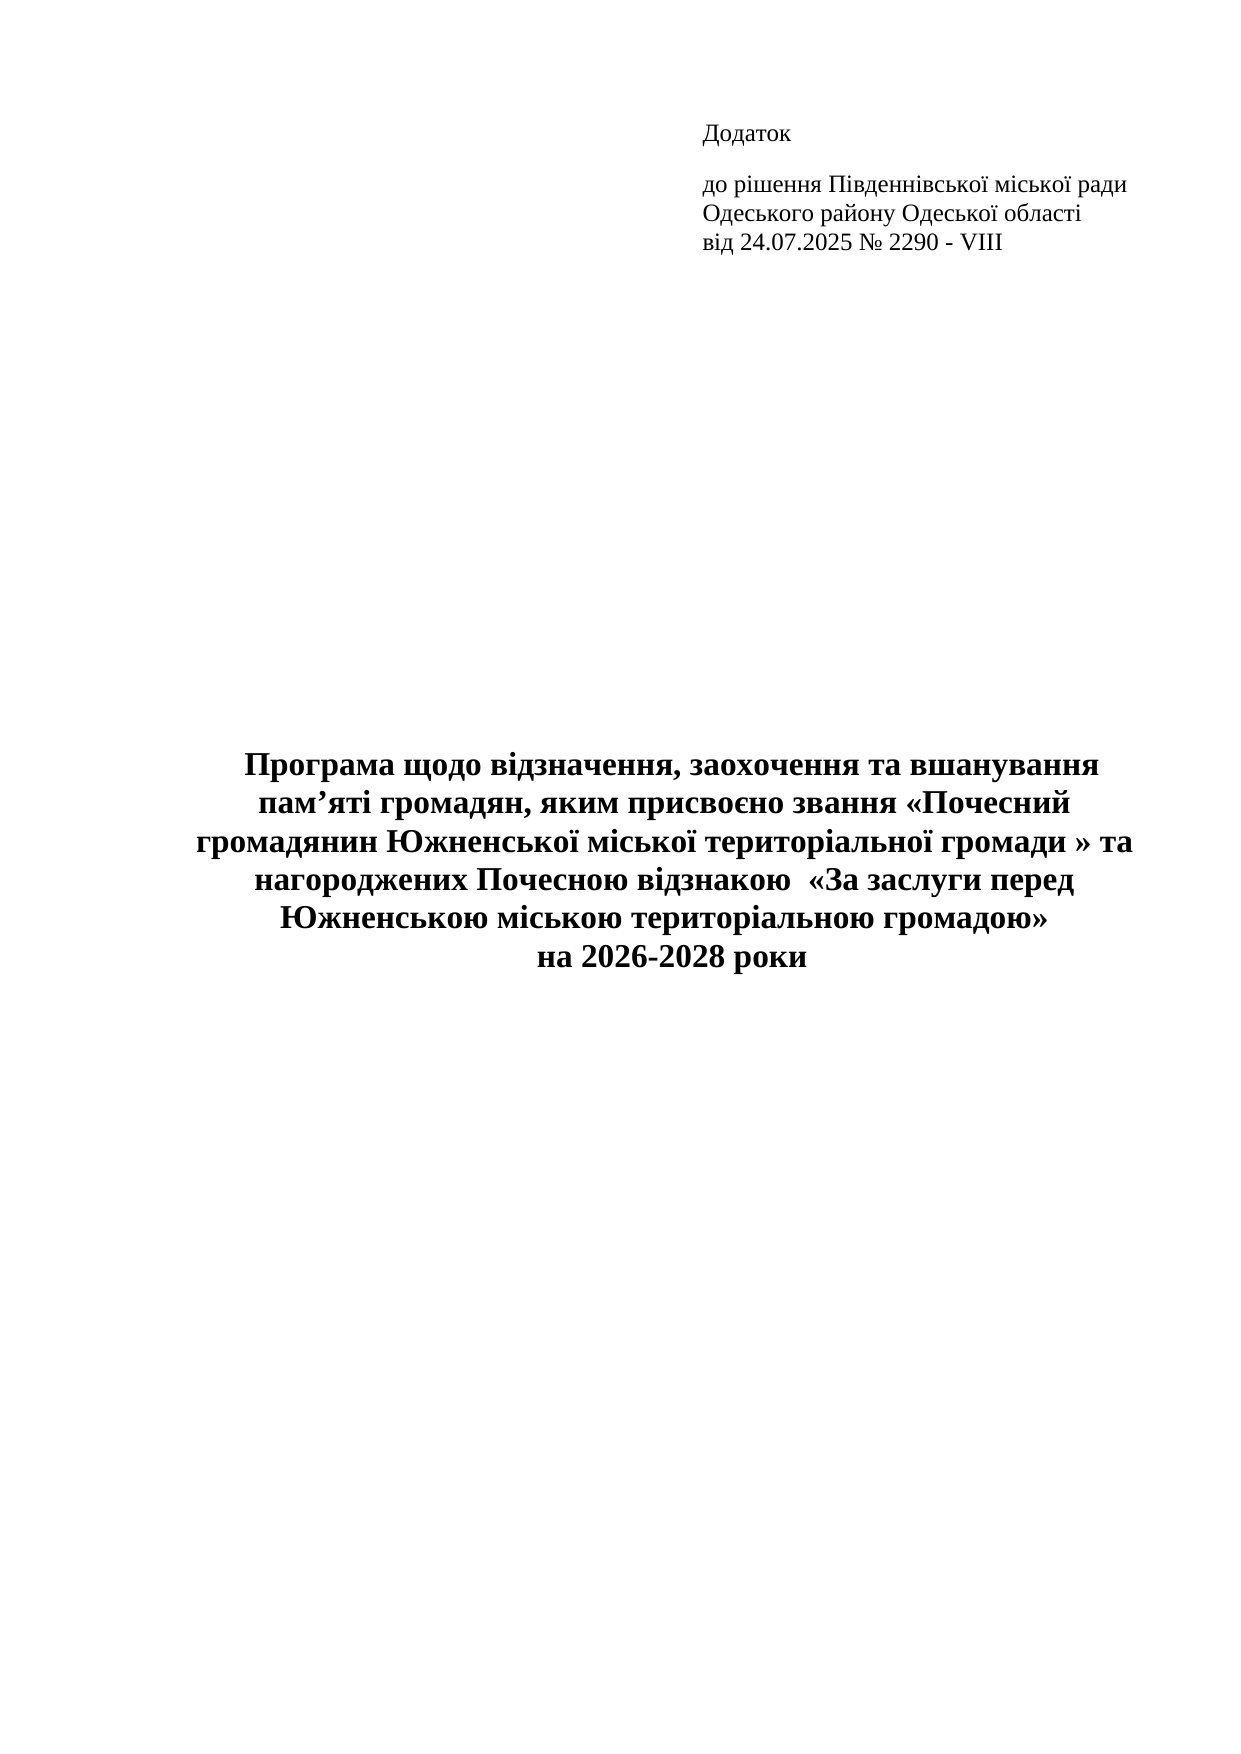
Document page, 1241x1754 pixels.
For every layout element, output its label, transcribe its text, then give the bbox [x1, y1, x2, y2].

text Одеського району Одеської області [702, 198, 1152, 227]
text від 24.07.2025 № 2290 - VІІІ [702, 227, 1152, 256]
text до рішення Південнівської міської ради [702, 169, 1152, 198]
list на 2026-2028 роки [177, 936, 1152, 974]
list Програма щодо відзначення, заохочення та вшанування пам’яті громадян, яким присвоєно звання «Почесний громадянин Южненської міської територіальної громади » та нагороджених Почесною відзнакою «За заслуги перед Южненською міською територіальною громадою» [177, 744, 1152, 936]
text Додаток [177, 118, 1152, 147]
